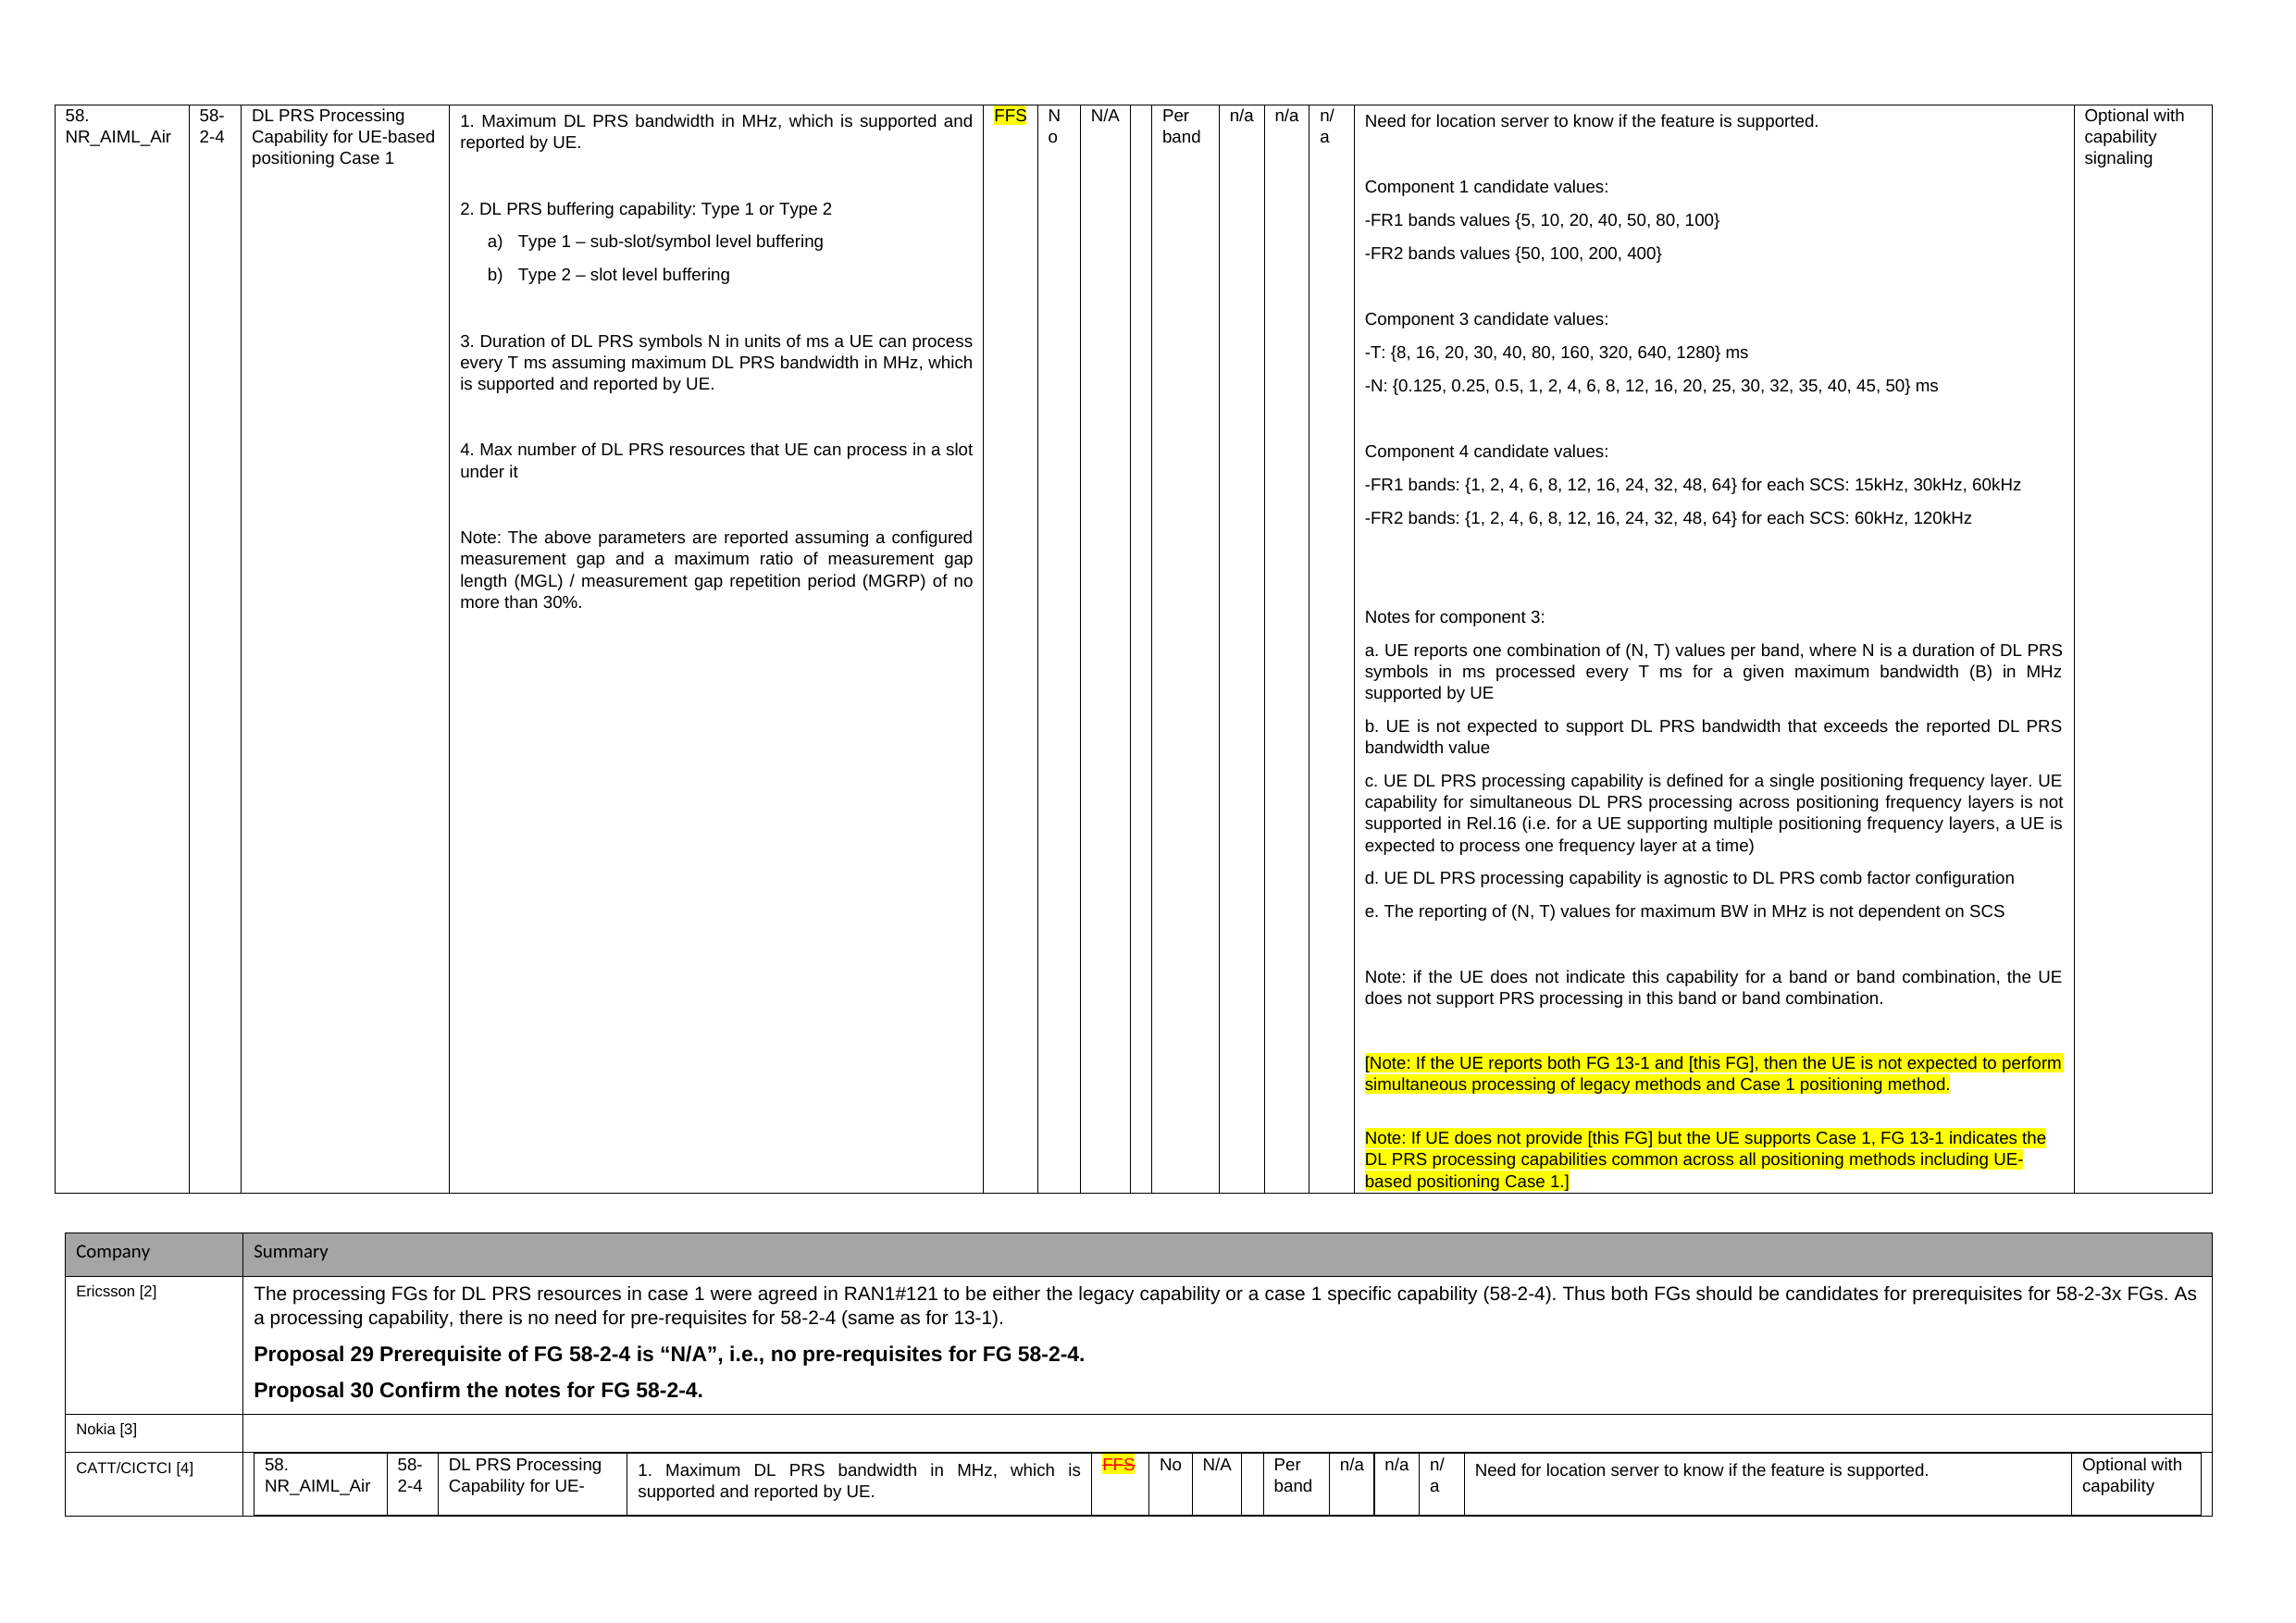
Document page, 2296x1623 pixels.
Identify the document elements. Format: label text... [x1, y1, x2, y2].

table_header n/a [1309, 105, 1354, 1193]
table_cell [243, 1453, 254, 1516]
table_cell [254, 1454, 387, 1515]
table_header FFS [984, 105, 1037, 1193]
table_header n/a [1220, 105, 1264, 1193]
table_cell CATT/CICTCI [4] [66, 1453, 242, 1516]
table_cell [627, 1454, 1091, 1515]
table_header No [1038, 105, 1080, 1193]
table_cell [1242, 1454, 1263, 1515]
table_cell [1149, 1454, 1192, 1515]
table_cell The processing FGs for DL PRS resources in case 1 were agreed in RAN1#121 to be either the legacy capability or a case 1 specific capability (58-2-4). Thus both FGs should be candidates for prerequisites for 58-2-3x FGs. As a processing capability, there is no need for pre-requisites for 58-2-4 (same as for 13-1). Prerequisite of FG 58-2-4 is “N/A”, i.e., no pre-requisites for FG 58-2-4. Confirm the notes for FG 58-2-4. [243, 1277, 2212, 1414]
table_cell [2202, 1453, 2212, 1516]
table_header N/A [1081, 105, 1130, 1193]
table_cell [1420, 1454, 1464, 1515]
table_header Summary [243, 1233, 2212, 1276]
table_header n/a [1265, 105, 1309, 1193]
table_header [1131, 105, 1151, 1193]
table_cell [1092, 1454, 1148, 1515]
table_header DL PRS Processing Capability for UE-based positioning Case 1 [242, 105, 449, 1193]
table_header 1. Maximum DL PRS bandwidth in MHz, which is supported and reported by UE. 2. DL PRS buffering capability: Type 1 or Type 2 a) Type 1 – sub-slot/symbol level buffering b) Type 2 – slot level buffering 3. Duration of DL PRS symbols N in units of ms a UE can process every T ms assuming maximum DL PRS bandwidth in MHz, which is supported and reported by UE. 4. Max number of DL PRS resources that UE can process in a slot under it Note: The above parameters are reported assuming a configured measurement gap and a maximum ratio of measurement gap length (MGL) / measurement gap repetition period (MGRP) of no more than 30%. [450, 105, 983, 1193]
table_cell Ericsson [2] [66, 1277, 242, 1414]
table_cell [388, 1454, 438, 1515]
table_cell Nokia [3] [66, 1415, 242, 1452]
table_cell [1264, 1454, 1329, 1515]
table_header Per band [1152, 105, 1219, 1193]
table_header 58. NR_AIML_Air [56, 105, 189, 1193]
table_header Company [66, 1233, 242, 1276]
table_cell [1375, 1454, 1419, 1515]
table_cell [2072, 1454, 2201, 1515]
table_cell [1193, 1454, 1241, 1515]
table_header Need for location server to know if the feature is supported. Component 1 candidate values: -FR1 bands values {5, 10, 20, 40, 50, 80, 100} -FR2 bands values {50, 100, 200, 400} Component 3 candidate values: -T: {8, 16, 20, 30, 40, 80, 160, 320, 640, 1280} ms -N: {0.125, 0.25, 0.5, 1, 2, 4, 6, 8, 12, 16, 20, 25, 30, 32, 35, 40, 45, 50} ms Component 4 candidate values: -FR1 bands: {1, 2, 4, 6, 8, 12, 16, 24, 32, 48, 64} for each SCS: 15kHz, 30kHz, 60kHz -FR2 bands: {1, 2, 4, 6, 8, 12, 16, 24, 32, 48, 64} for each SCS: 60kHz, 120kHz Notes for component 3: a. UE reports one combination of (N, T) values per band, where N is a duration of DL PRS symbols in ms processed every T ms for a given maximum bandwidth (B) in MHz supported by UE b. UE is not expected to support DL PRS bandwidth that exceeds the reported DL PRS bandwidth value c. UE DL PRS processing capability is defined for a single positioning frequency layer. UE capability for simultaneous DL PRS processing across positioning frequency layers is not supported in Rel.16 (i.e. for a UE supporting multiple positioning frequency layers, a UE is expected to process one frequency layer at a time) d. UE DL PRS processing capability is agnostic to DL PRS comb factor configuration e. The reporting of (N, T) values for maximum BW in MHz is not dependent on SCS Note: if the UE does not indicate this capability for a band or band combination, the UE does not support PRS processing in this band or band combination. [Note: If the UE reports both FG 13-1 and [this FG], then the UE is not expected to perform simultaneous processing of legacy methods and Case 1 positioning method. Note: If UE does not provide [this FG] but the UE supports Case 1, FG 13-1 indicates the DL PRS processing capabilities common across all positioning methods including UE-based positioning Case 1.] [1355, 105, 2074, 1193]
table_cell [243, 1415, 2212, 1452]
table_header 58-2-4 [190, 105, 241, 1193]
table_header Optional with capability signaling [2075, 105, 2212, 1193]
table_cell [1330, 1454, 1373, 1515]
table_cell [439, 1454, 627, 1515]
table_cell [1465, 1454, 2071, 1515]
